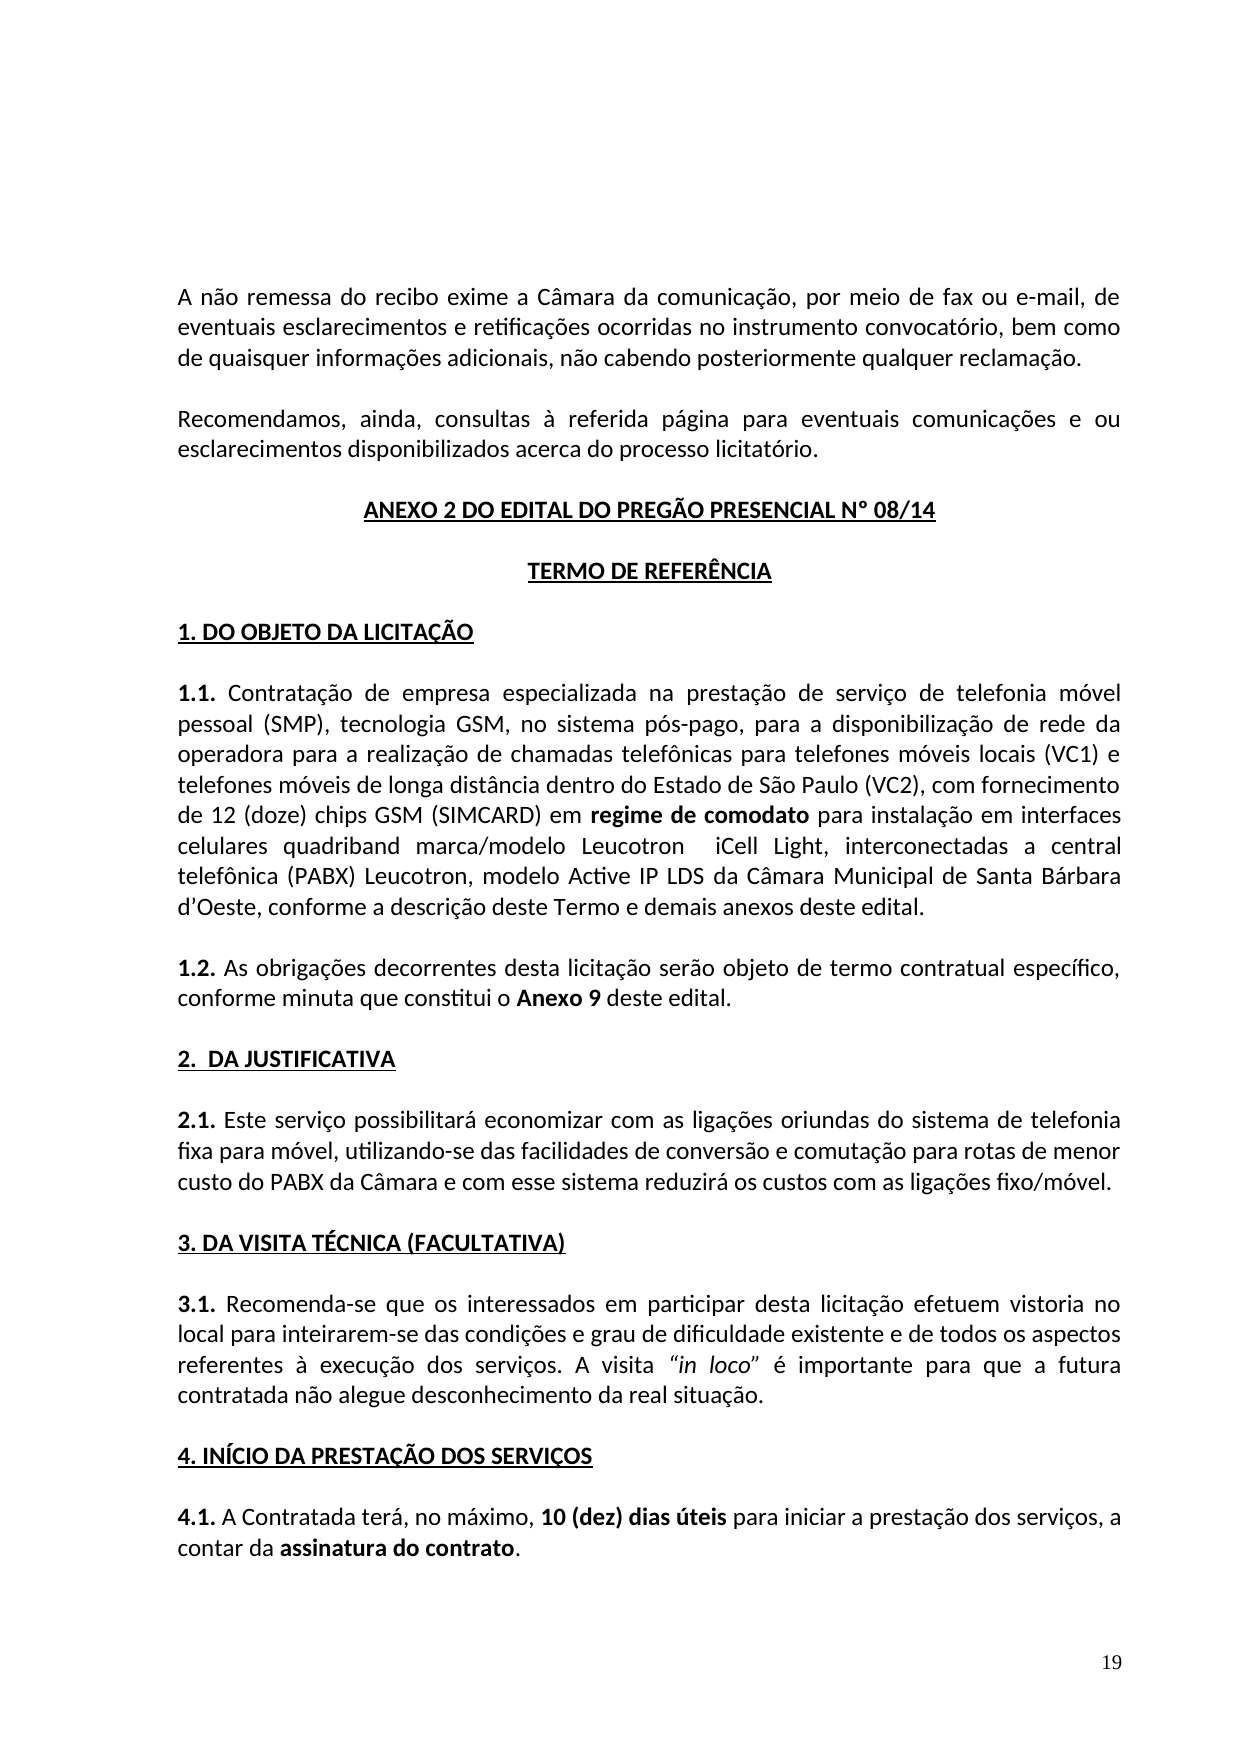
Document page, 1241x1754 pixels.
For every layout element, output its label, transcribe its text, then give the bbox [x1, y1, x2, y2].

text ANEXO 2 DO EDITAL DO PREGÃO PRESENCIAL Nº 08/14 [177, 494, 1122, 525]
text 3.1. Recomenda-se que os interessados em participar desta licitação efetuem vistoria no local para inteirarem-se das condições e grau de dificuldade existente e de todos os aspectos referentes à execução dos serviços. A visita “in loco” é importante para que a futura contratada não alegue desconhecimento da real situação. [177, 1288, 1122, 1410]
text 2.1. Este serviço possibilitará economizar com as ligações oriundas do sistema de telefonia fixa para móvel, utilizando-se das facilidades de conversão e comutação para rotas de menor custo do PABX da Câmara e com esse sistema reduzirá os custos com as ligações fixo/móvel. [177, 1105, 1122, 1196]
text 4.1. A Contratada terá, no máximo, 10 (dez) dias úteis para iniciar a prestação dos serviços, a contar da assinatura do contrato. [177, 1501, 1122, 1562]
text 1. DO OBJETO DA LICITAÇÃO [177, 616, 1122, 647]
text 2. DA JUSTIFICATIVA [177, 1044, 1122, 1074]
text Recomendamos, ainda, consultas à referida página para eventuais comunicações e ou esclarecimentos disponibilizados acerca do processo licitatório. [177, 403, 1122, 464]
text A não remessa do recibo exime a Câmara da comunicação, por meio de fax ou e-mail, de eventuais esclarecimentos e retificações ocorridas no instrumento convocatório, bem como de quaisquer informações adicionais, não cabendo posteriormente qualquer reclamação. [177, 281, 1122, 372]
text TERMO DE REFERÊNCIA [177, 555, 1122, 586]
text 4. INÍCIO DA PRESTAÇÃO DOS SERVIÇOS [177, 1440, 1122, 1471]
text 1.2. As obrigações decorrentes desta licitação serão objeto de termo contratual específico, conforme minuta que constitui o Anexo 9 deste edital. [177, 952, 1122, 1013]
text 3. DA VISITA TÉCNICA (FACULTATIVA) [177, 1227, 1122, 1257]
text 1.1. Contratação de empresa especializada na prestação de serviço de telefonia móvel pessoal (SMP), tecnologia GSM, no sistema pós-pago, para a disponibilização de rede da operadora para a realização de chamadas telefônicas para telefones móveis locais (VC1) e telefones móveis de longa distância dentro do Estado de São Paulo (VC2), com fornecimento de 12 (doze) chips GSM (SIMCARD) em regime de comodato para instalação em interfaces celulares quadriband marca/modelo Leucotron iCell Light, interconectadas a central telefônica (PABX) Leucotron, modelo Active IP LDS da Câmara Municipal de Santa Bárbara d’Oeste, conforme a descrição deste Termo e demais anexos deste edital. [177, 677, 1122, 922]
